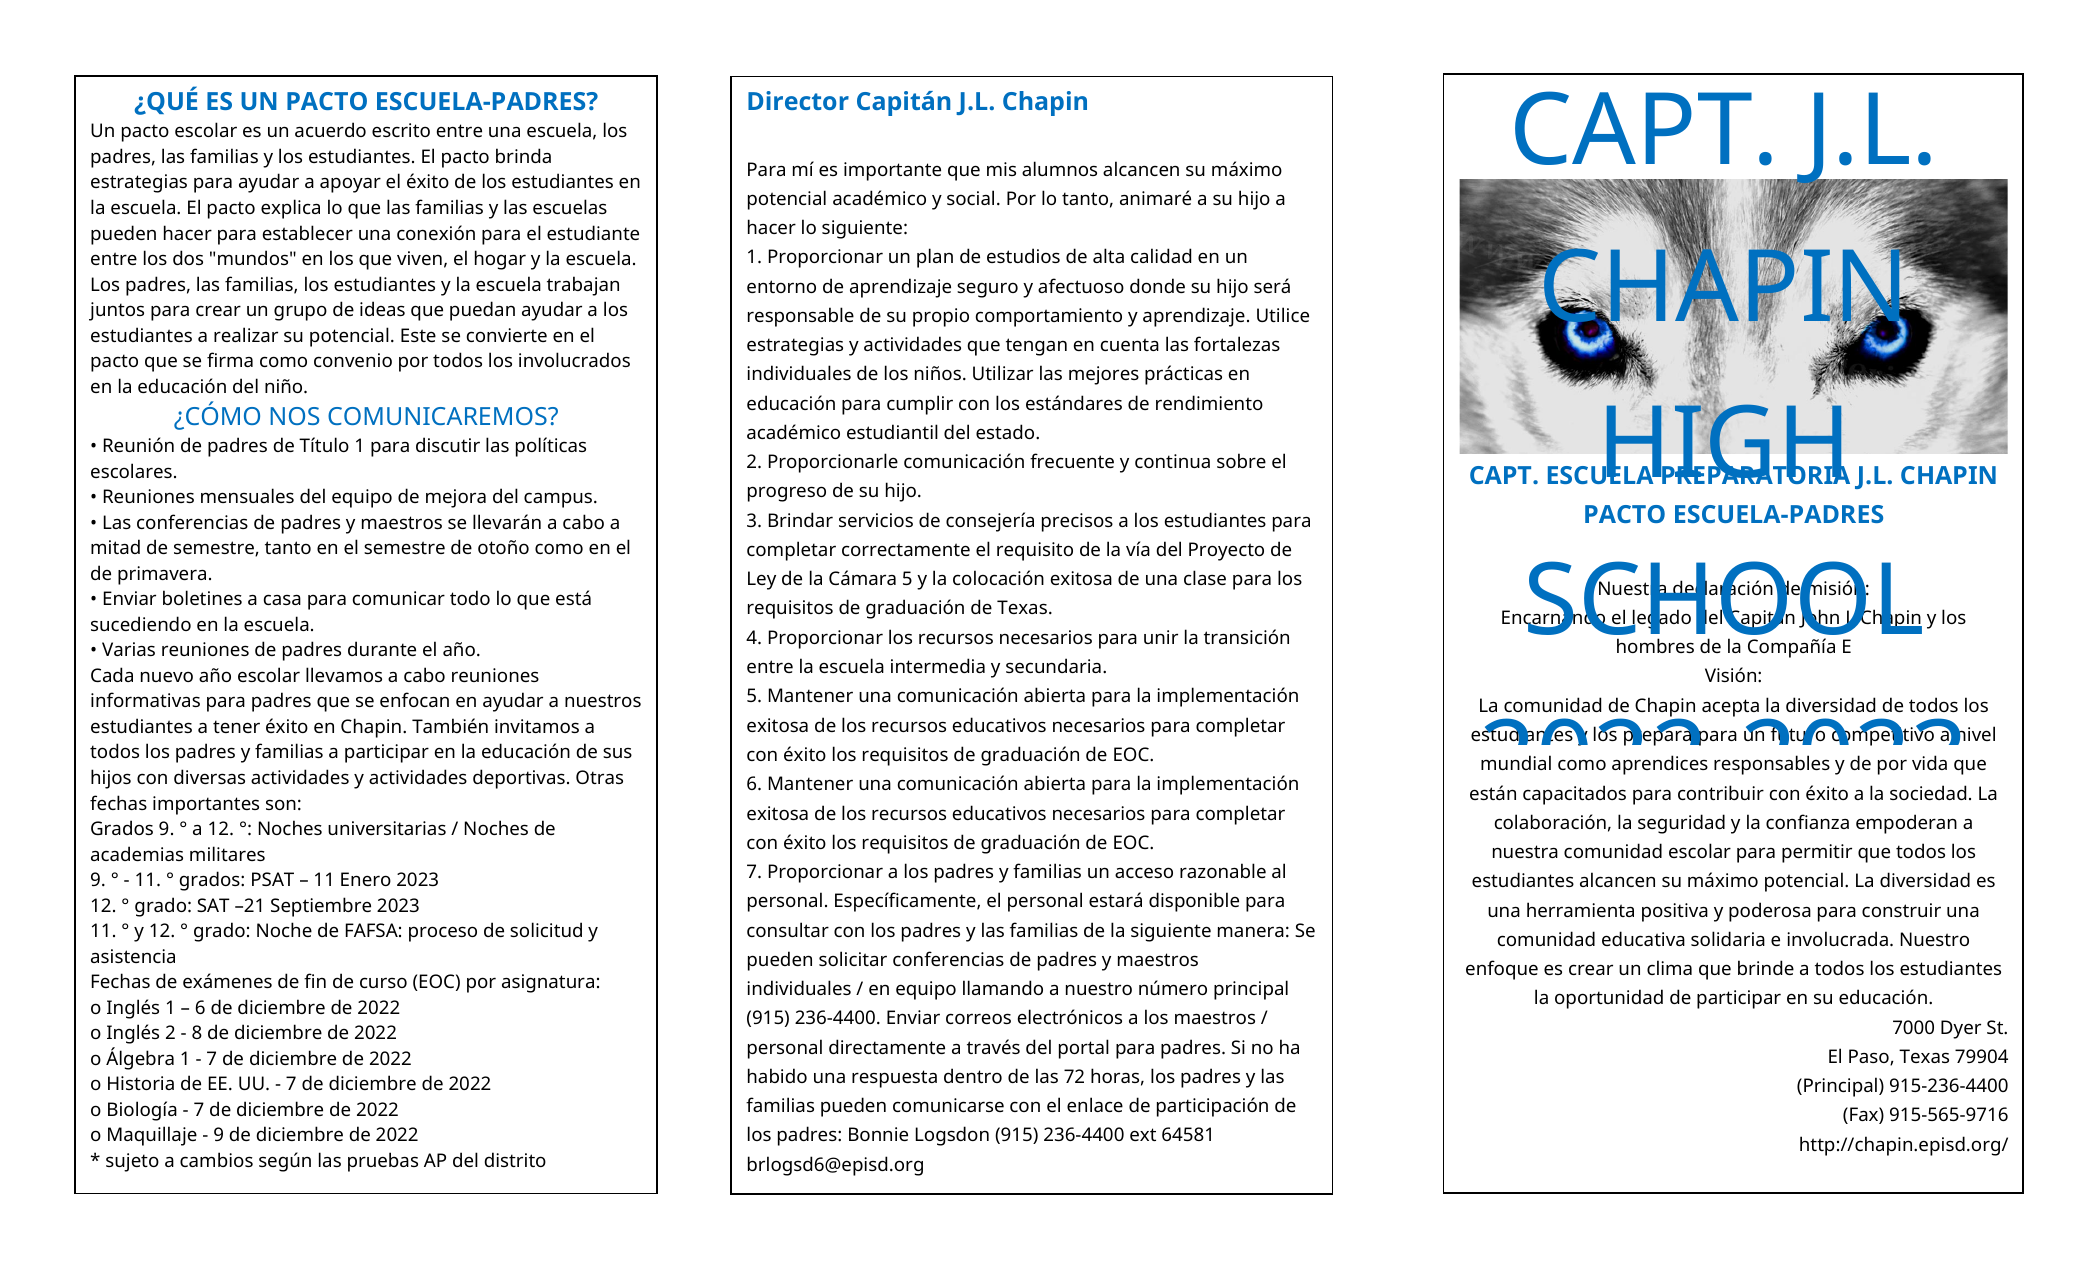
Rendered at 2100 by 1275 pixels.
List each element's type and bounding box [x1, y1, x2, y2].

picture [1616, 444, 1652, 454]
picture [1459, 179, 2008, 454]
picture [1796, 444, 1832, 454]
